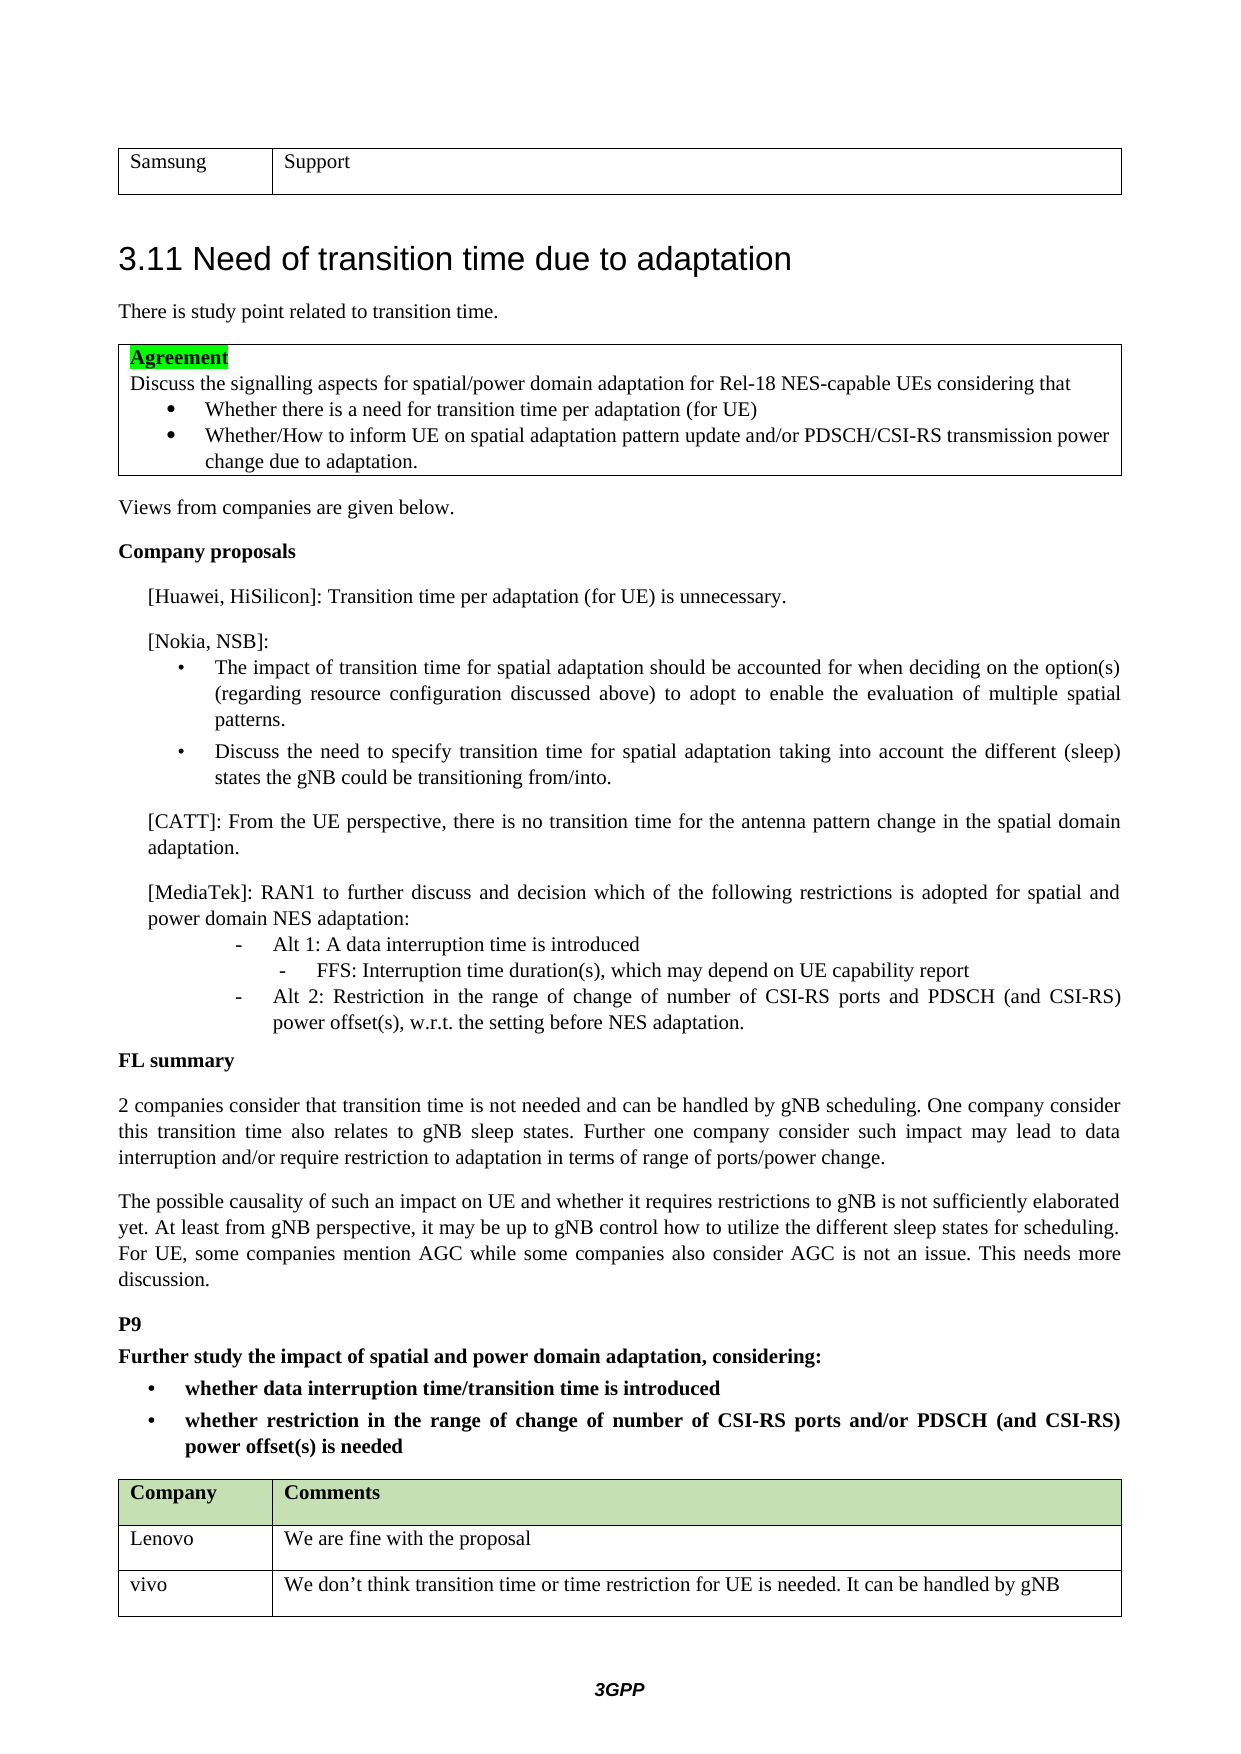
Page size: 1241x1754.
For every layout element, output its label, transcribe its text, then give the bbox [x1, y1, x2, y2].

table_cell Lenovo [119, 1526, 272, 1570]
text [Huawei, HiSilicon]: Transition time per adaptation (for UE) is unnecessary. [148, 584, 1122, 608]
table_cell We are fine with the proposal [273, 1526, 1121, 1570]
list FFS: Interruption time duration(s), which may depend on UE capability report [279, 958, 1122, 982]
text [Nokia, NSB]: [148, 629, 1122, 653]
text Company proposals [118, 539, 1122, 563]
text Views from companies are given below. [118, 494, 1122, 519]
text Further study the impact of spatial and power domain adaptation, considering: [118, 1344, 1122, 1368]
table_cell vivo [119, 1571, 272, 1616]
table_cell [273, 1571, 1121, 1616]
list Discuss the need to specify transition time for spatial adaptation taking into account the different (sleep) states the gNB could be transitioning from/into. [177, 739, 1122, 789]
table_cell Support [273, 149, 1121, 193]
text 3.11 Need of transition time due to adaptation [118, 239, 1122, 278]
table_cell Samsung [119, 149, 272, 193]
list whether restriction in the range of change of number of CSI-RS ports and/or PDSCH (and CSI-RS) power offset(s) is needed [148, 1408, 1122, 1458]
text FL summary [118, 1048, 1122, 1072]
table_header Company [119, 1480, 272, 1525]
list Alt 2: Restriction in the range of change of number of CSI-RS ports and PDSCH (and CSI-RS) power offset(s), w.r.t. the setting before NES adaptation. [235, 984, 1122, 1034]
text P9 [118, 1312, 1122, 1336]
list Alt 1: A data interruption time is introduced [235, 932, 1122, 956]
list whether data interruption time/transition time is introduced [148, 1376, 1122, 1400]
table_header Agreement Discuss the signalling aspects for spatial/power domain adaptation for Rel-18 NES-capable UEs considering that Whether there is a need for transition time per adaptation (for UE) Whether/How to inform UE on spatial adaptation pattern update and/or PDSCH/CSI-RS transmission power change due to adaptation. [119, 345, 1121, 475]
list The impact of transition time for spatial adaptation should be accounted for when deciding on the option(s) (regarding resource configuration discussed above) to adopt to enable the evaluation of multiple spatial patterns. [177, 654, 1122, 731]
text There is study point related to transition time. [118, 299, 1122, 323]
text The possible causality of such an impact on UE and whether it requires restrictions to gNB is not sufficiently elaborated yet. At least from gNB perspective, it may be up to gNB control how to utilize the different sleep states for scheduling. For UE, some companies mention AGC while some companies also consider AGC is not an issue. This needs more discussion. [118, 1189, 1122, 1291]
text 2 companies consider that transition time is not needed and can be handled by gNB scheduling. One company consider this transition time also relates to gNB sleep states. Further one company consider such impact may lead to data interruption and/or require restriction to adaptation in terms of range of ports/power change. [118, 1093, 1122, 1169]
table_header Comments [273, 1480, 1121, 1525]
text [MediaTek]: RAN1 to further discuss and decision which of the following restrictions is adopted for spatial and power domain NES adaptation: [148, 880, 1122, 930]
text [CATT]: From the UE perspective, there is no transition time for the antenna pattern change in the spatial domain adaptation. [148, 809, 1122, 859]
